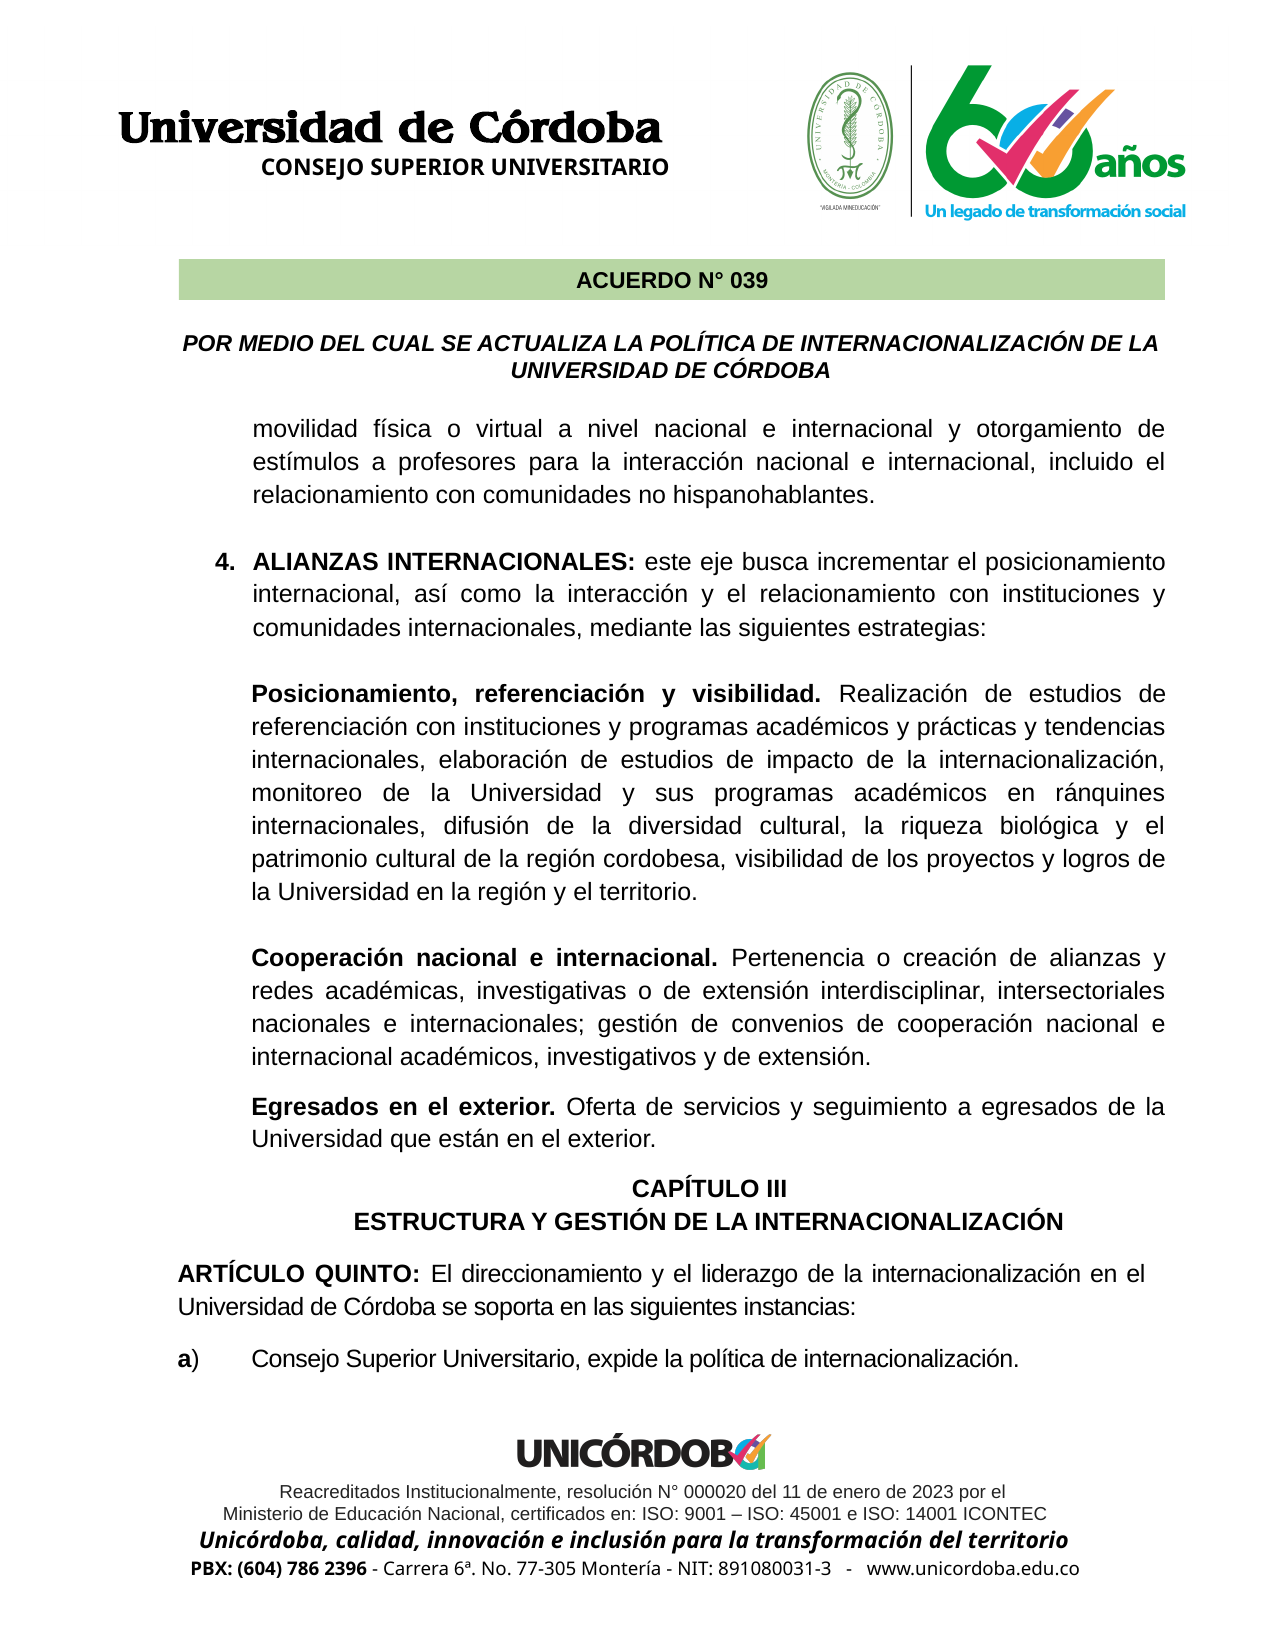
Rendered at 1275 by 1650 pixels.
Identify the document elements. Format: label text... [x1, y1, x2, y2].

text a) Consejo Superior Universitario, expide la política de internacionalización. [177, 1344, 1146, 1373]
text Egresados en el exterior. Oferta de servicios y seguimiento a egresados de la Universidad que están en el exterior. [251, 1091, 1167, 1153]
list ALIANZAS INTERNACIONALES: este eje busca incrementar el posicionamiento internacional, así como la interacción y el relacionamiento con instituciones y comunidades internacionales, mediante las siguientes estrategias: [215, 546, 1167, 641]
text Posicionamiento, referenciación y visibilidad. Realización de estudios de referenciación con instituciones y programas académicos y prácticas y tendencias internacionales, elaboración de estudios de impacto de la internacionalización, monitoreo de la Universidad y sus programas académicos en ránquines internacionales, difusión de la diversidad cultural, la riqueza biológica y el patrimonio cultural de la región cordobesa, visibilidad de los proyectos y logros de la Universidad en la región y el territorio. [251, 678, 1167, 905]
text ARTÍCULO QUINTO: El direccionamiento y el liderazgo de la internacionalización en el Universidad de Córdoba se soporta en las siguientes instancias: [177, 1259, 1146, 1321]
text CAPÍTULO III [252, 1174, 1167, 1203]
text ESTRUCTURA Y GESTIÓN DE LA INTERNACIONALIZACIÓN [251, 1207, 1167, 1236]
picture [0, 26, 1229, 246]
picture [517, 1433, 772, 1470]
text Cooperación nacional e internacional. Pertenencia o creación de alianzas y redes académicas, investigativas o de extensión interdisciplinar, intersectoriales nacionales e internacionales; gestión de convenios de cooperación nacional e internacional académicos, investigativos y de extensión. [251, 943, 1167, 1071]
